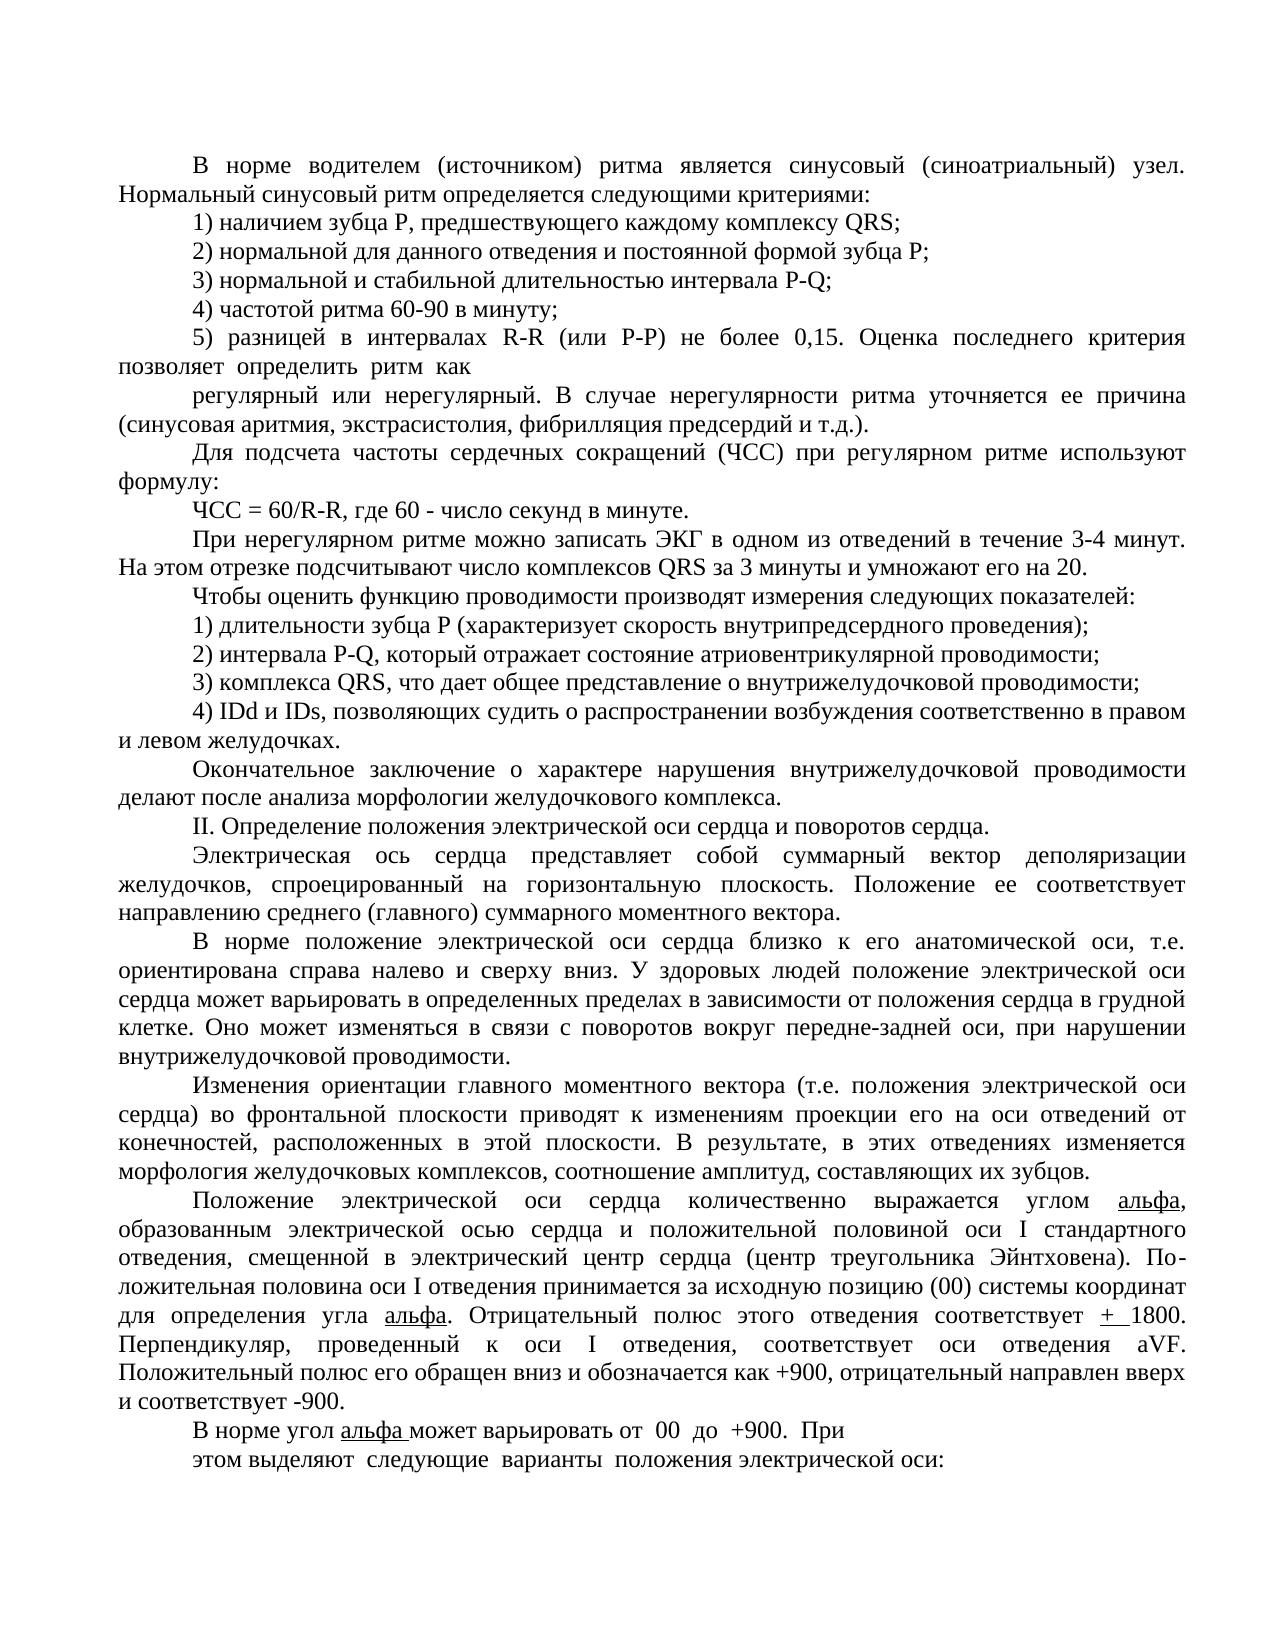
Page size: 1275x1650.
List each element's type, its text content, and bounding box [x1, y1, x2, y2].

text Чтобы оценить функцию проводимости производят измерения следующих показателей: [118, 581, 1186, 610]
text 2) интервала P-Q, который отражает состояние атриовентрикулярной проводимости; [118, 639, 1186, 667]
text 1) наличием зубца Р, предшествующего каждому комплексу QRS; [118, 207, 1186, 236]
text В норме водителем (источником) ритма является синусовый (синоатриальный) узел. Нормальный синусовый ритм определяется следующими критериями: [118, 150, 1186, 207]
text 1) длительности зубца Р (характеризует скорость внутрипредсердного проведения); [118, 610, 1186, 639]
text этом выделяют следующие варианты положения электрической оси: [118, 1444, 1186, 1472]
text 2) нормальной для данного отведения и постоянной формой зубца Р; [118, 236, 1186, 265]
text В норме угол альфа может варьировать от 00 до +900. При [118, 1415, 1186, 1444]
text 3) комплекса QRS, что дает общее представление о внутрижелудочковой проводимости; [118, 667, 1186, 696]
text II. Определение положения электрической оси сердца и поворотов сердца. [118, 811, 1186, 840]
text Окончательное заключение о характере нарушения внутрижелудочковой проводимости делают после анализа морфологии желудочкового комплекса. [118, 754, 1186, 811]
text Для подсчета частоты сердечных сокращений (ЧСС) при регулярном ритме используют формулу: [118, 437, 1186, 495]
text 4) IDd и IDs, позволяющих судить о распространении возбуждения соответственно в правом и левом желудочках. [118, 696, 1186, 754]
text ЧСС = 60/R-R, где 60 - число секунд в минуте. [118, 495, 1186, 524]
text 4) частотой ритма 60-90 в минуту; [118, 294, 1186, 322]
text В норме положение электрической оси сердца близко к его анатомической оси, т.е. ориентирована справа налево и сверху вниз. У здоровых людей положение электрической оси сердца может варьировать в определенных пределах в зависимости от положения сердца в грудной клетке. Оно может изменяться в связи с поворотов вокруг передне-задней оси, при нарушении внутрижелудочковой проводимости. [118, 926, 1186, 1070]
text Электрическая ось сердца представляет собой суммарный вектор деполяризации желудочков, спроецированный на горизонтальную плоскость. Положение ее соответствует направлению среднего (главного) суммарного моментного вектора. [118, 840, 1186, 926]
text регулярный или нерегулярный. В случае нерегулярности ритма уточняется ее причина (синусовая аритмия, экстрасистолия, фибрилляция предсердий и т.д.). [118, 380, 1186, 437]
text 3) нормальной и стабильной длительностью интервала P-Q; [118, 265, 1186, 294]
text 5) разницей в интервалах R-R (или Р-Р) не более 0,15. Оценка последнего критерия позволяет определить ритм как [118, 322, 1186, 380]
text Изменения ориентации главного моментного вектора (т.е. положения электрической оси сердца) во фронтальной плоскости приводят к изменениям проекции его на оси отведений от конечностей, расположенных в этой плоскости. В результате, в этих отведениях изменяется морфология желудочковых комплексов, соотношение амплитуд, составляющих их зубцов. [118, 1070, 1186, 1185]
text Положение электрической оси сердца количественно выражается углом альфа, образованным электрической осью сердца и положительной половиной оси I стандартного отведения, смещенной в электрический центр сердца (центр треугольника Эйнтховена). Положительная половина оси I отведения принимается за исходную позицию (00) системы координат для определения угла альфа. Отрицательный полюс этого отведения соответствует + 1800. Перпендикуляр, проведенный к оси I отведения, соответствует оси отведения aVF. Положительный полюс его обращен вниз и обозначается как +900, отрицательный направлен вверх и соответствует -900. [118, 1185, 1186, 1415]
text При нерегулярном ритме можно записать ЭКГ в одном из отведений в течение 3-4 минут. На этом отрезке подсчитывают число комплексов QRS за 3 минуты и умножают его на 20. [118, 524, 1186, 581]
